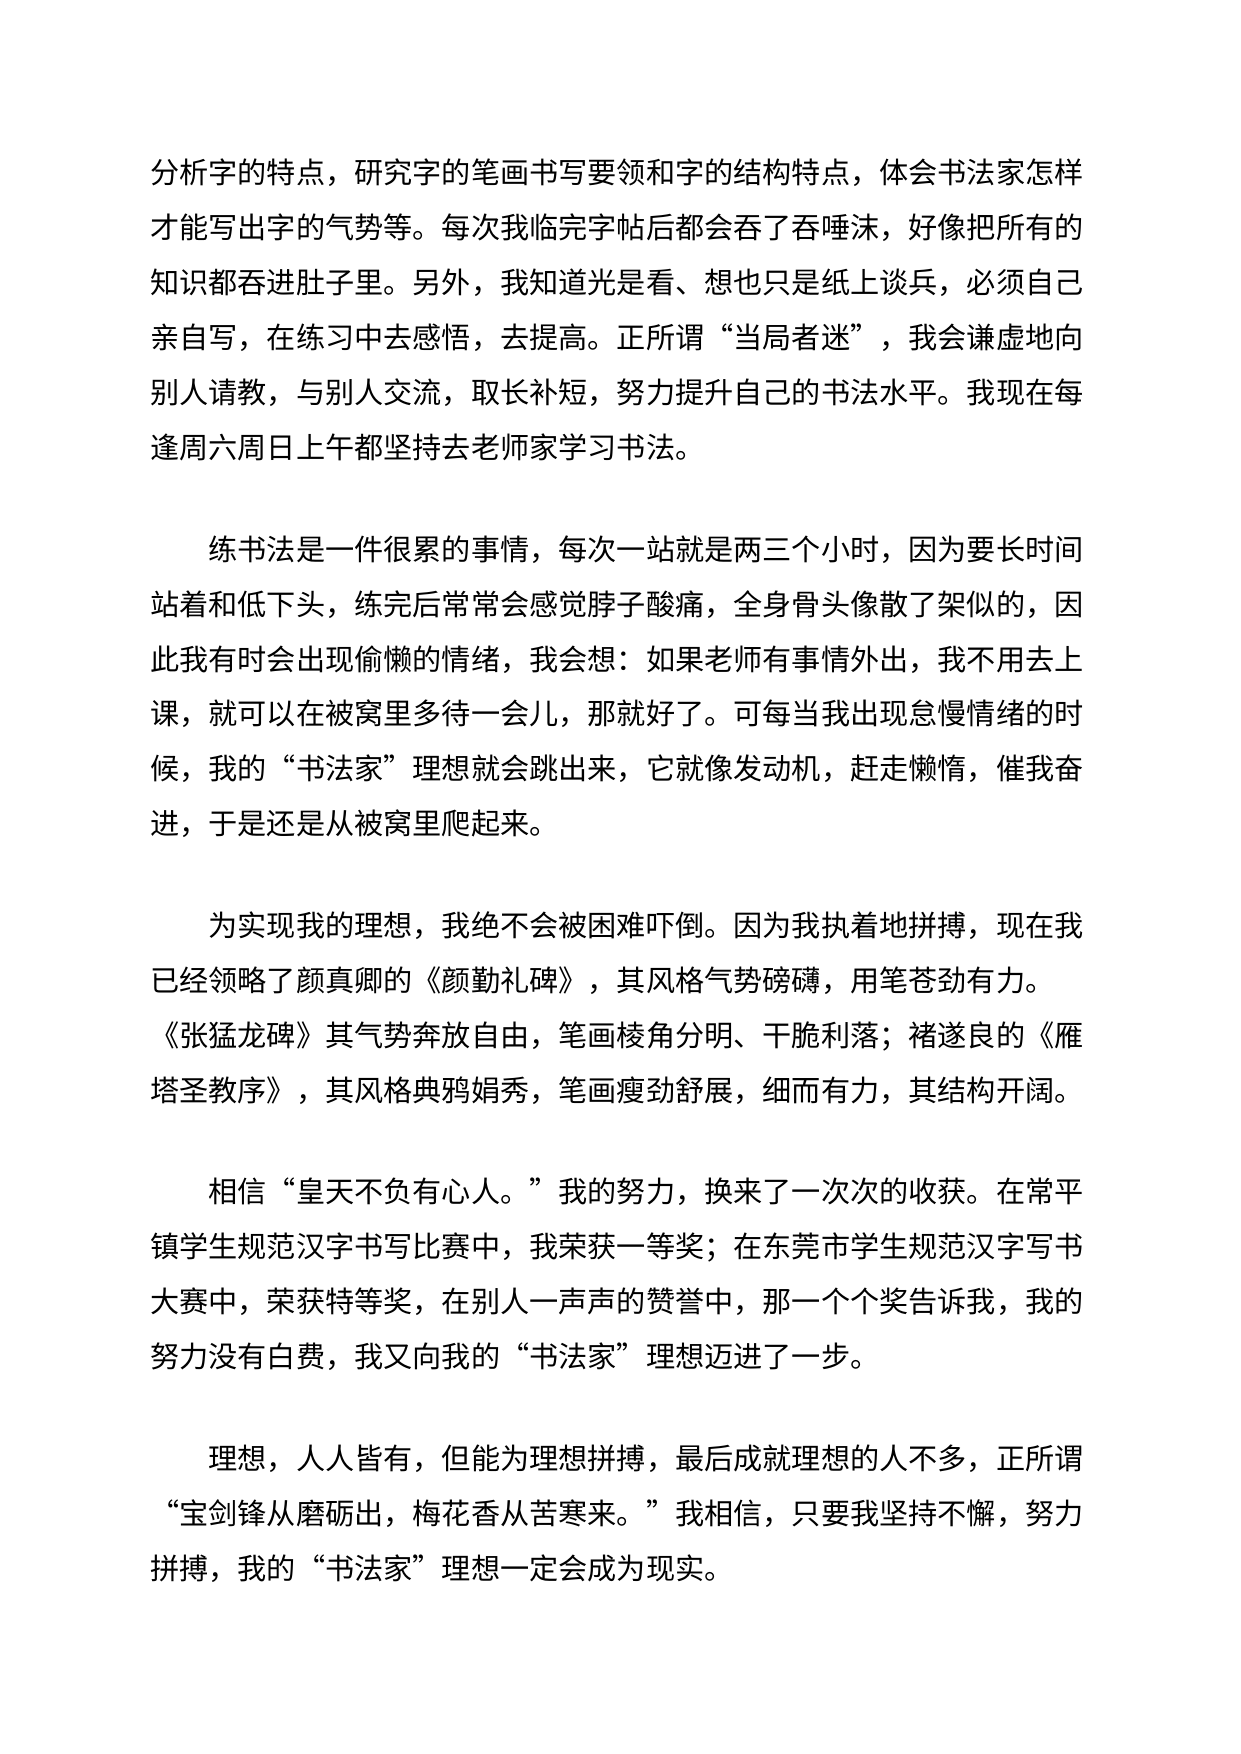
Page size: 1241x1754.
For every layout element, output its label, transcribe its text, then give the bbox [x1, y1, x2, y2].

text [150, 150, 1090, 467]
text 为实现我的理想，我绝不会被困难吓倒。因为我执着地拼搏，现在我已经领略了颜真卿的《颜勤礼碑》，其风格气势磅礴，用笔苍劲有力。《张猛龙碑》其气势奔放自由，笔画棱角分明、干脆利落；褚遂良的《雁塔圣教序》，其风格典鸦娟秀，笔画瘦劲舒展，细而有力，其结构开阔。 [150, 902, 1090, 1109]
text 练书法是一件很累的事情，每次一站就是两三个小时，因为要长时间站着和低下头，练完后常常会感觉脖子酸痛，全身骨头像散了架似的，因此我有时会出现偷懒的情绪，我会想：如果老师有事情外出，我不用去上课，就可以在被窝里多待一会儿，那就好了。可每当我出现怠慢情绪的时候，我的“书法家”理想就会跳出来，它就像发动机，赶走懒惰，催我奋进，于是还是从被窝里爬起来。 [150, 526, 1090, 843]
text 理想，人人皆有，但能为理想拼搏，最后成就理想的人不多，正所谓“宝剑锋从磨砺出，梅花香从苦寒来。”我相信，只要我坚持不懈，努力拼搏，我的“书法家”理想一定会成为现实。 [150, 1435, 1090, 1587]
text 相信“皇天不负有心人。”我的努力，换来了一次次的收获。在常平镇学生规范汉字书写比赛中，我荣获一等奖；在东莞市学生规范汉字写书大赛中，荣获特等奖，在别人一声声的赞誉中，那一个个奖告诉我，我的努力没有白费，我又向我的“书法家”理想迈进了一步。 [150, 1169, 1090, 1376]
